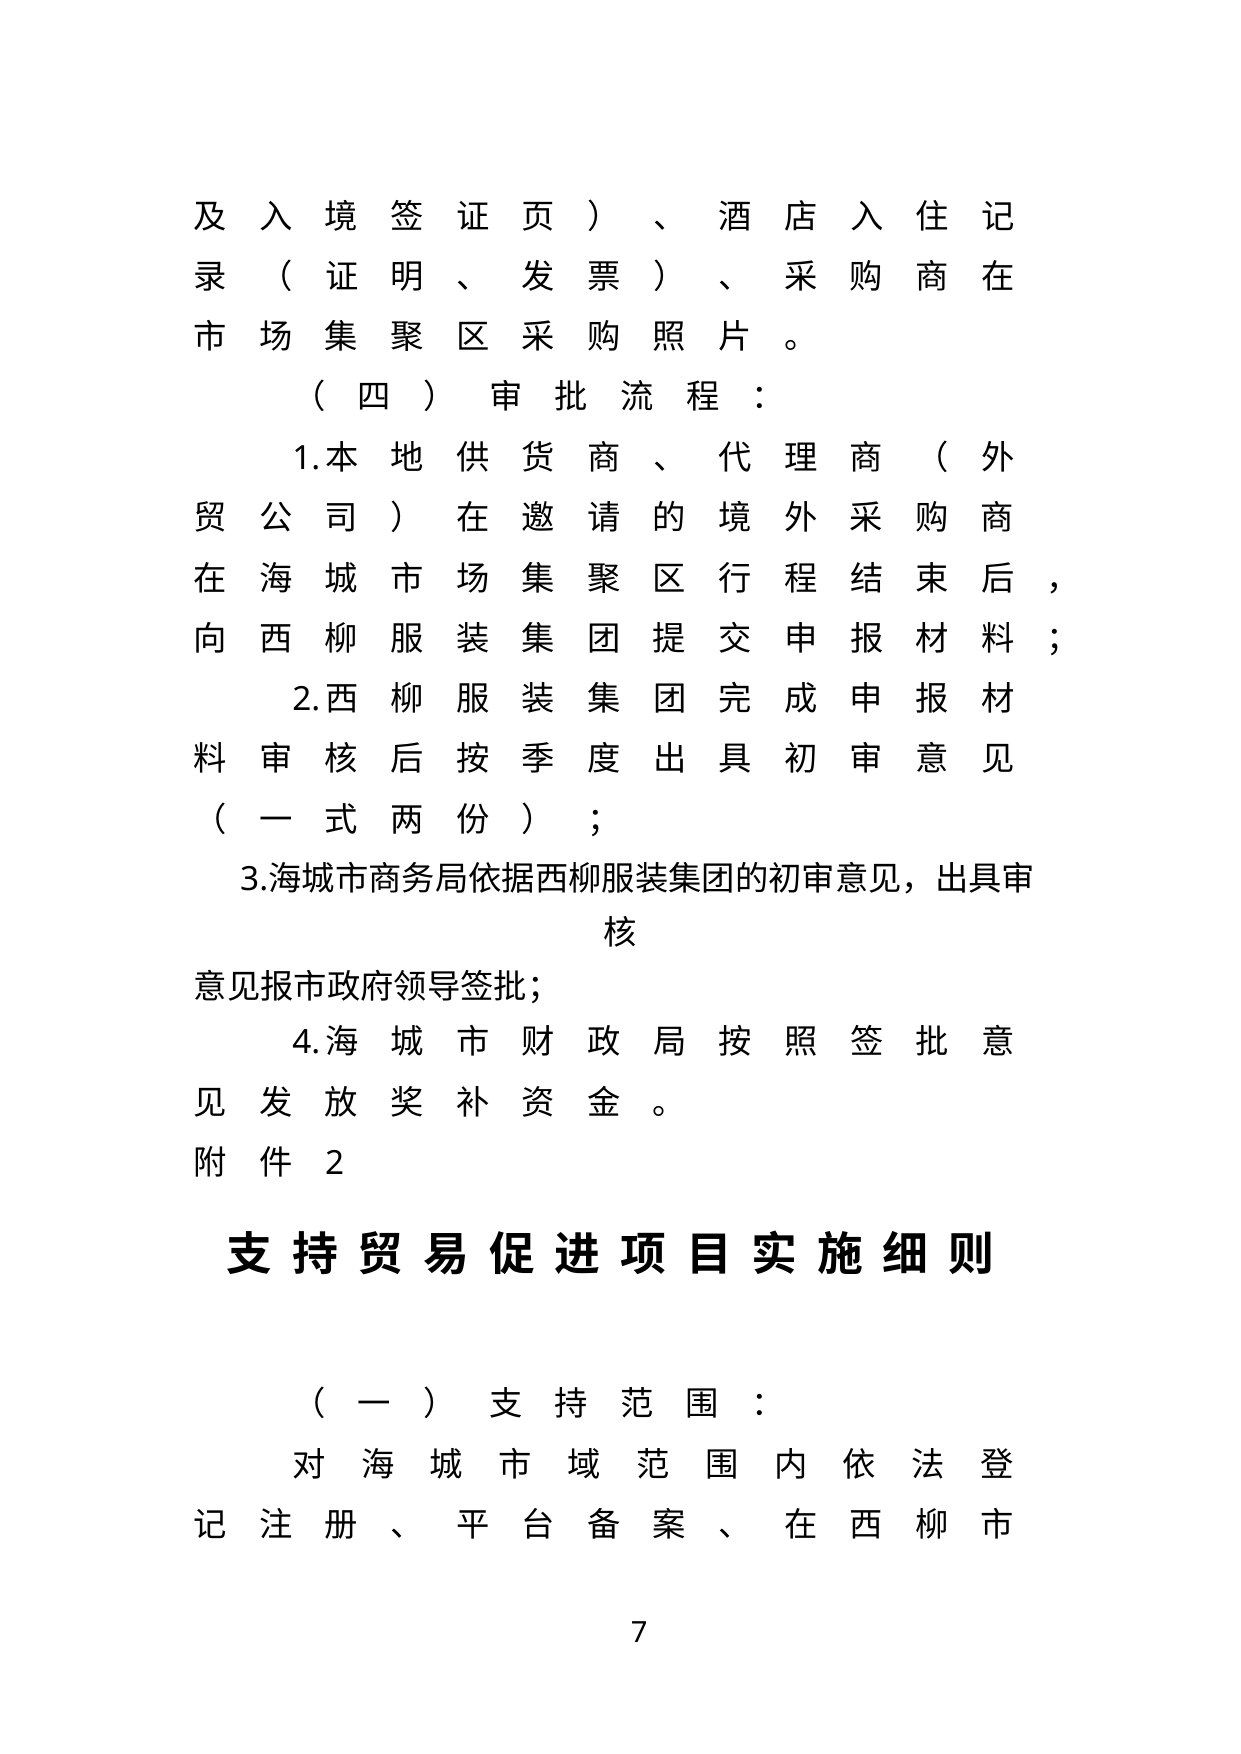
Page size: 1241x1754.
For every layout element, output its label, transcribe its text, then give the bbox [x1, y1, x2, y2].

text 附件2 [193, 1130, 1047, 1190]
text 4.海城市财政局按照签批意见发放奖补资金。 [193, 1009, 1047, 1130]
subtitle （四）审批流程： [193, 364, 1047, 424]
text 支持贸易促进项目实施细则 [193, 1190, 1047, 1311]
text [193, 183, 1047, 364]
subtitle （一）支持范围： [193, 1371, 1047, 1431]
subtitle 3.海城市商务局依据西柳服装集团的初审意见，出具审核 [193, 847, 1047, 955]
subtitle 意见报市政府领导签批； [193, 955, 1047, 1009]
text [193, 1431, 1047, 1552]
text 2.西柳服装集团完成申报材料审核后按季度出具初审意见（一式两份）； [193, 666, 1047, 847]
text 1.本地供货商、代理商（外贸公司）在邀请的境外采购商在海城市场集聚区行程结束后，向西柳服装集团提交申报材料； [193, 424, 1047, 666]
